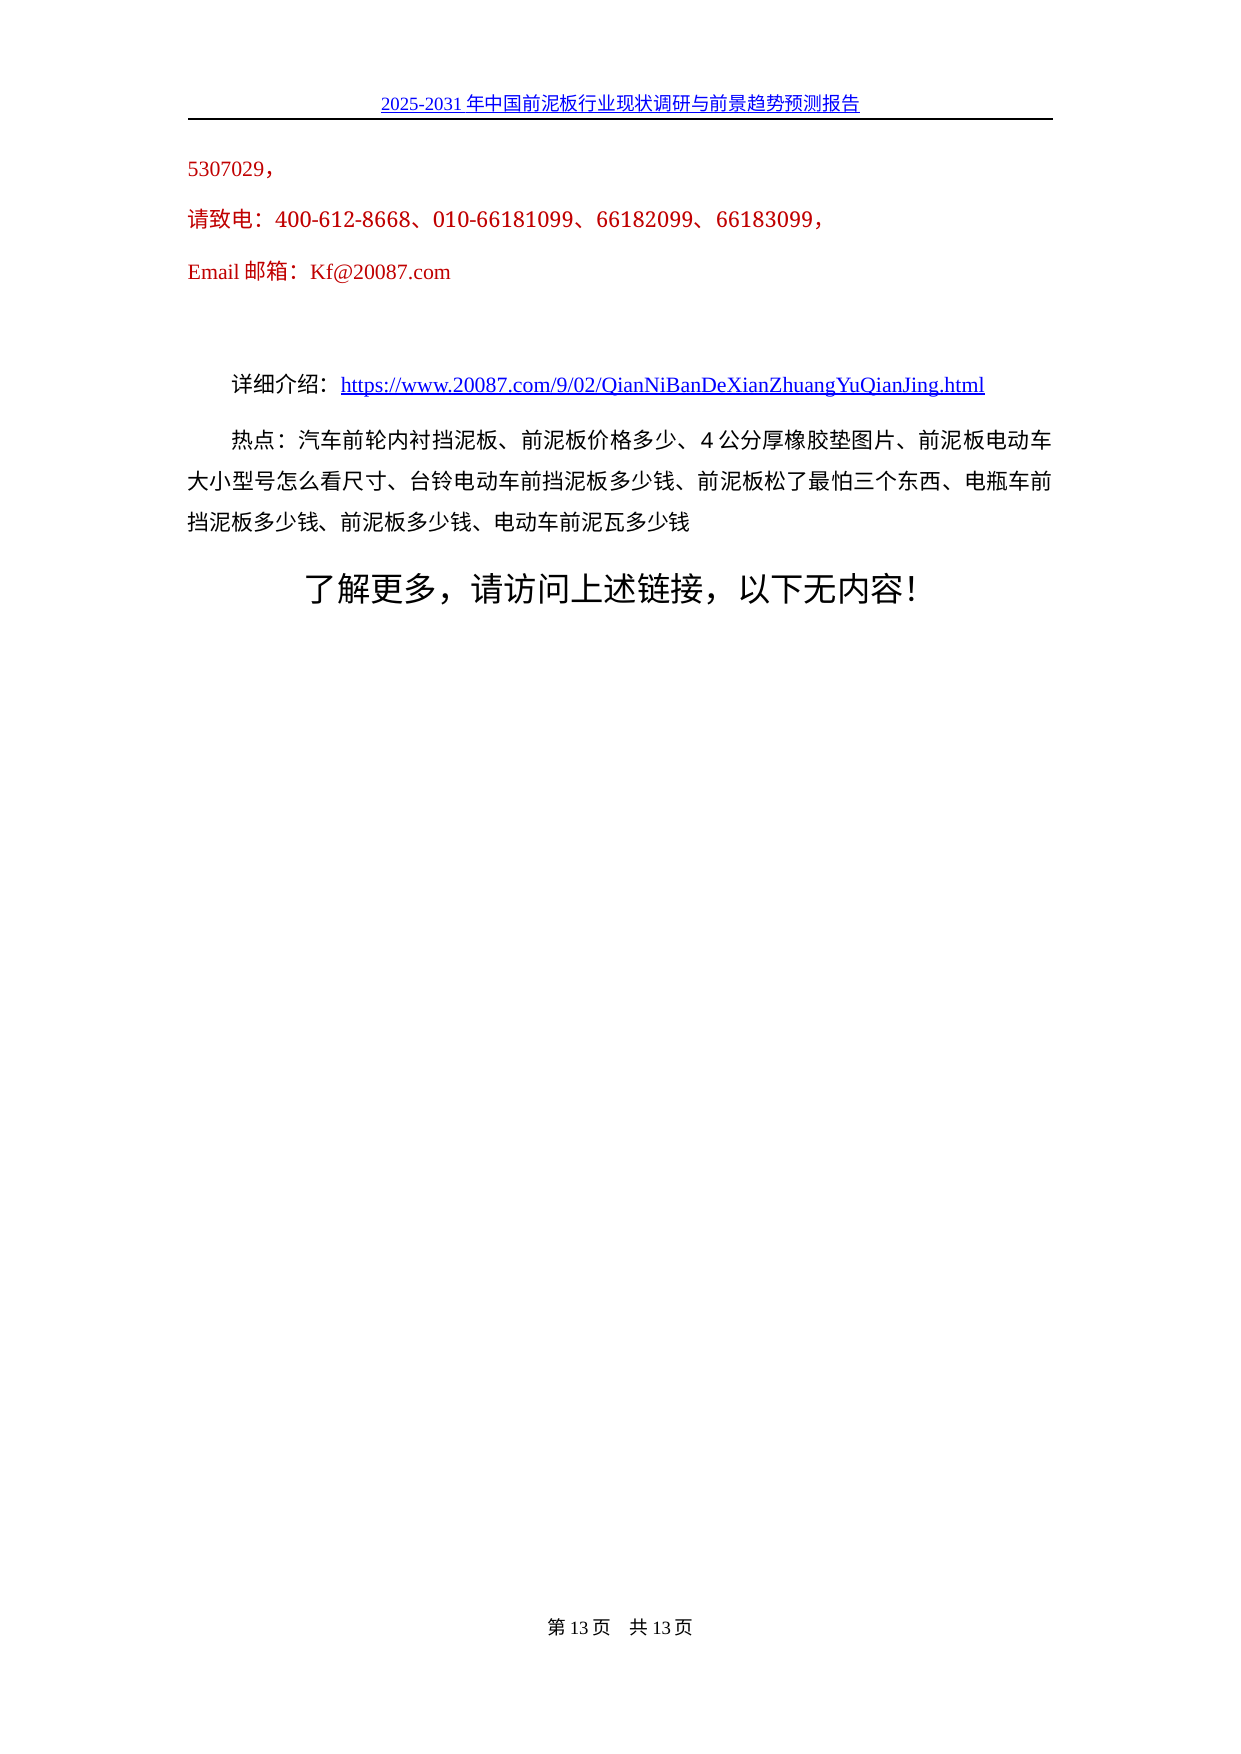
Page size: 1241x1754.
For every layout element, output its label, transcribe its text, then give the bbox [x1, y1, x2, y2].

title 了解更多，请访问上述链接，以下无内容！ [187, 554, 1053, 619]
text 请致电：400-612-8668、010-66181099、66182099、66183099， [187, 202, 1053, 234]
text 热点：汽车前轮内衬挡泥板、前泥板价格多少、4公分厚橡胶垫图片、前泥板电动车大小型号怎么看尺寸、台铃电动车前挡泥板多少钱、前泥板松了最怕三个东西、电瓶车前挡泥板多少钱、前泥板多少钱、电动车前泥瓦多少钱 [187, 423, 1053, 537]
text Email邮箱：Kf@20087.com [187, 253, 1053, 286]
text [187, 150, 1053, 183]
text 详细介绍：https://www.20087.com/9/02/QianNiBanDeXianZhuangYuQianJing.html [187, 366, 1053, 399]
